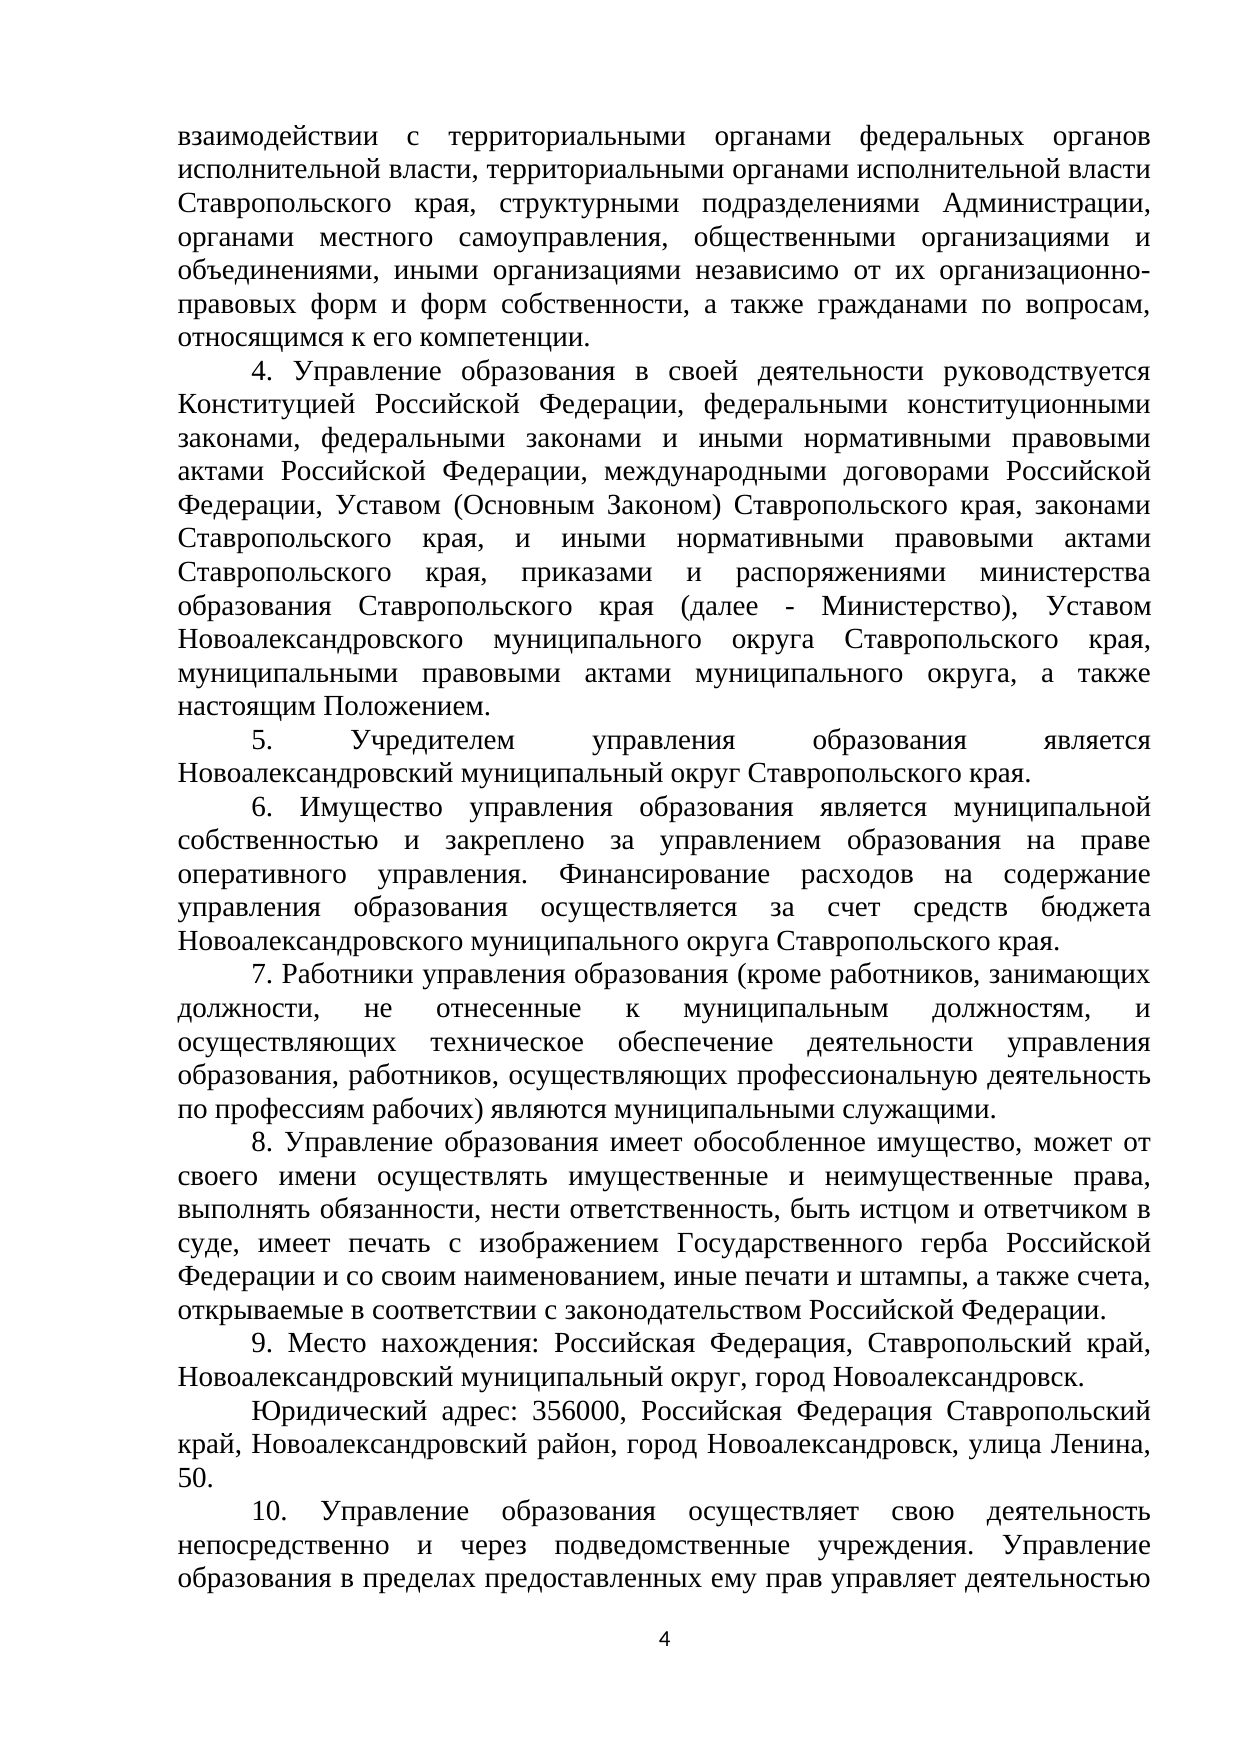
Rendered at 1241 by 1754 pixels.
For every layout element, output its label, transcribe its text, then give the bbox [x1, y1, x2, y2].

text 8. Управление образования имеет обособленное имущество, может от своего имени осуществлять имущественные и неимущественные права, выполнять обязанности, нести ответственность, быть истцом и ответчиком в суде, имеет печать с изображением Государственного герба Российской Федерации и со своим наименованием, иные печати и штампы, а также счета, открываемые в соответствии с законодательством Российской Федерации. [177, 1124, 1152, 1326]
text 5. Учредителем управления образования является Новоалександровский муниципальный округ Ставропольского края. [177, 722, 1152, 789]
text Юридический адрес: 356000, Российская Федерация Ставропольский край, Новоалександровский район, город Новоалександровск, улица Ленина, 50. [177, 1393, 1152, 1493]
text 9. Место нахождения: Российская Федерация, Ставропольский край, Новоалександровский муниципальный округ, город Новоалександровск. [177, 1326, 1152, 1393]
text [177, 1493, 1152, 1594]
text 6. Имущество управления образования является муниципальной собственностью и закреплено за управлением образования на праве оперативного управления. Финансирование расходов на содержание управления образования осуществляется за счет средств бюджета Новоалександровского муниципального округа Ставропольского края. [177, 789, 1152, 957]
text 4. Управление образования в своей деятельности руководствуется Конституцией Российской Федерации, федеральными конституционными законами, федеральными законами и иными нормативными правовыми актами Российской Федерации, международными договорами Российской Федерации, Уставом (Основным Законом) Ставропольского края, законами Ставропольского края, и иными нормативными правовыми актами Ставропольского края, приказами и распоряжениями министерства образования Ставропольского края (далее - Министерство), Уставом Новоалександровского муниципального округа Ставропольского края, муниципальными правовыми актами муниципального округа, а также настоящим Положением. [177, 353, 1152, 722]
text 7. Работники управления образования (кроме работников, занимающих должности, не отнесенные к муниципальным должностям, и осуществляющих техническое обеспечение деятельности управления образования, работников, осуществляющих профессиональную деятельность по профессиям рабочих) являются муниципальными служащими. [177, 957, 1152, 1124]
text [177, 118, 1152, 353]
